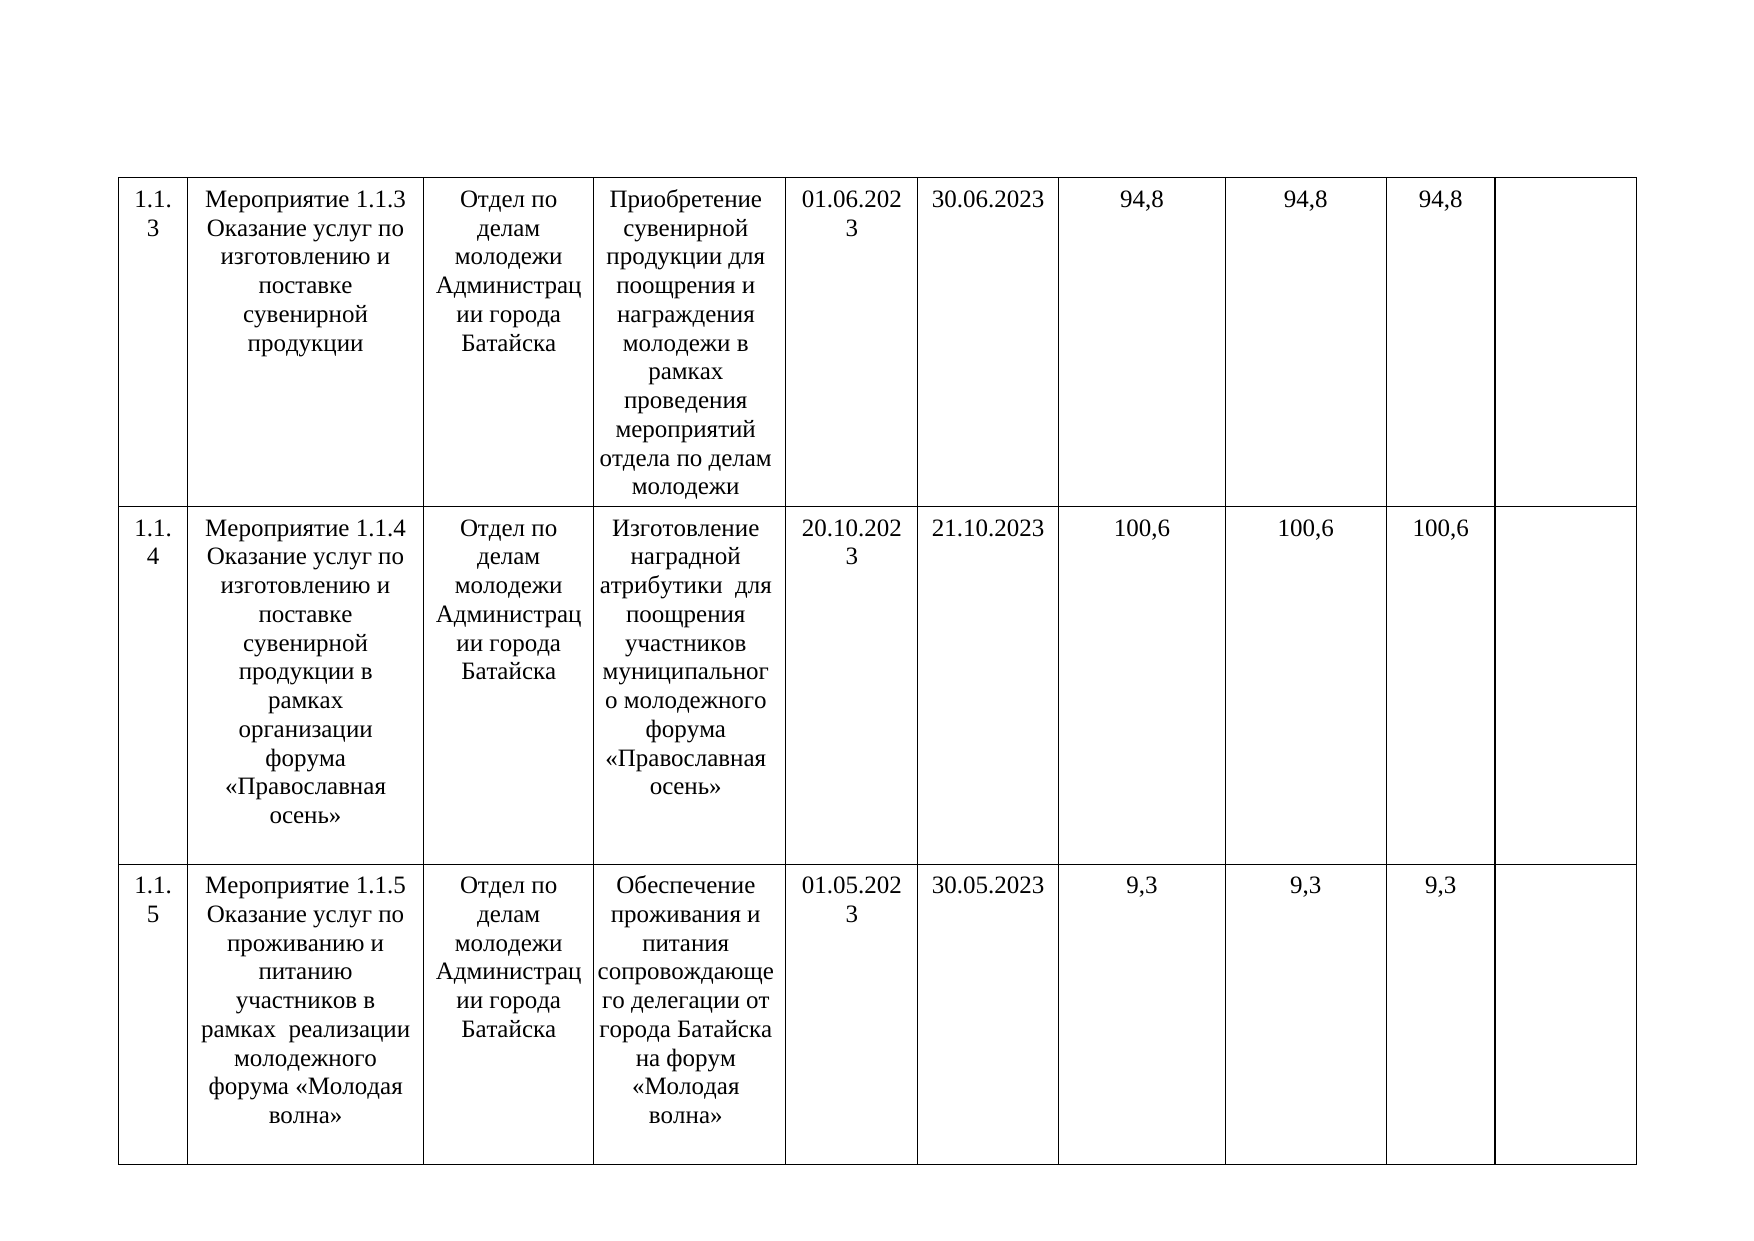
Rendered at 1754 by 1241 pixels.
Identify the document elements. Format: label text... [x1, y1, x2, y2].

table_cell Мероприятие 1.1.3 Оказание услуг по изготовлению и поставке сувенирной продукции [188, 178, 423, 506]
table_cell Приобретение сувенирной продукции для поощрения и награждения молодежи в рамках проведения мероприятий отдела по делам молодежи [594, 178, 785, 506]
table_cell 21.10.2023 [918, 507, 1058, 863]
table_cell 100,6 [1059, 507, 1225, 863]
table_cell Изготовление наградной атрибутики для поощрения участников муниципального молодежного форума «Православная осень» [594, 507, 785, 863]
table_cell 1.1.4 [119, 507, 187, 863]
table_cell 94,8 [1059, 178, 1225, 506]
table_cell 20.10.2023 [786, 507, 917, 863]
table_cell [424, 865, 593, 1163]
table_cell 9,3 [1226, 865, 1386, 1163]
table_cell [1496, 178, 1636, 506]
table_cell 94,8 [1226, 178, 1386, 506]
table_cell 94,8 [1387, 178, 1494, 506]
table_cell 1.1.3 [119, 178, 187, 506]
table_cell 100,6 [1387, 507, 1494, 863]
table_cell 9,3 [1387, 865, 1494, 1163]
table_cell 01.05.2023 [786, 865, 917, 1163]
table_cell Мероприятие 1.1.4 Оказание услуг по изготовлению и поставке сувенирной продукции в рамках организации форума «Православная осень» [188, 507, 423, 863]
table_cell 30.05.2023 [918, 865, 1058, 1163]
table_cell Отдел по делам молодежи Администрации города Батайска [424, 507, 593, 863]
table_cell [424, 178, 593, 506]
table_cell 9,3 [1059, 865, 1225, 1163]
table_cell 01.06.2023 [786, 178, 917, 506]
table_cell 1.1.5 [119, 865, 187, 1163]
table_cell [1496, 507, 1636, 863]
table_cell [1496, 865, 1636, 1163]
table_cell 100,6 [1226, 507, 1386, 863]
table_cell Обеспечение проживания и питания сопровождающего делегации от города Батайска на форум «Молодая волна» [594, 865, 785, 1163]
table_cell Мероприятие 1.1.5 Оказание услуг по проживанию и питанию участников в рамках реализации молодежного форума «Молодая волна» [188, 865, 423, 1163]
table_cell 30.06.2023 [918, 178, 1058, 506]
